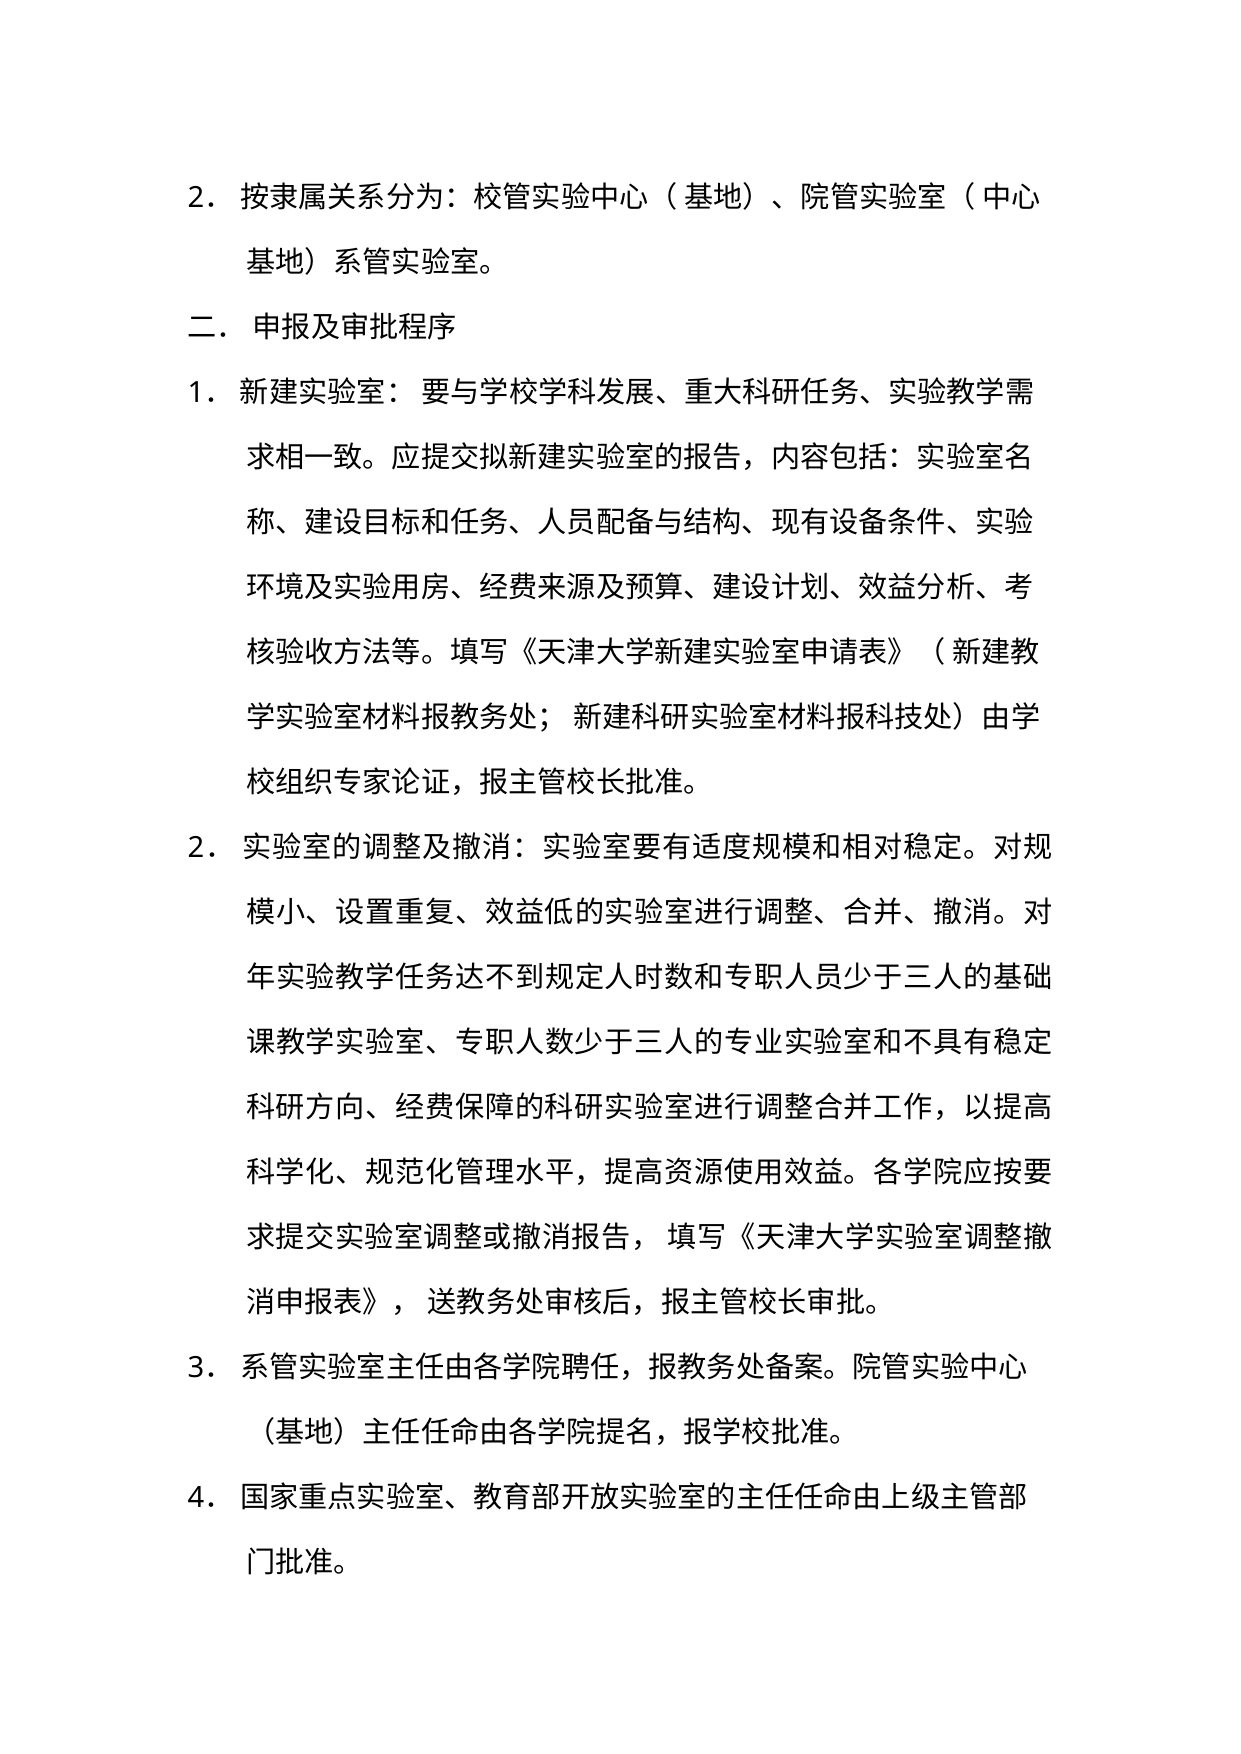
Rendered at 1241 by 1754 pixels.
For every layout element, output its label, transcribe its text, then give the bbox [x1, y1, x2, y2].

text 1． 新建实验室： 要与学校学科发展、重大科研任务、实验教学需求相一致。应提交拟新建实验室的报告，内容包括：实验室名称、建设目标和任务、人员配备与结构、现有设备条件、实验环境及实验用房、经费来源及预算、建设计划、效益分析、考核验收方法等。填写《天津大学新建实验室申请表》（ 新建教学实验室材料报教务处； 新建科研实验室材料报科技处）由学校组织专家论证，报主管校长批准。 [187, 357, 1053, 812]
text 二． 申报及审批程序 [187, 292, 1053, 357]
text 4． 国家重点实验室、教育部开放实验室的主任任命由上级主管部门批准。 [187, 1462, 1053, 1592]
text 2． 实验室的调整及撤消：实验室要有适度规模和相对稳定。对规模小、设置重复、效益低的实验室进行调整、合并、撤消。对年实验教学任务达不到规定人时数和专职人员少于三人的基础课教学实验室、专职人数少于三人的专业实验室和不具有稳定科研方向、经费保障的科研实验室进行调整合并工作，以提高科学化、规范化管理水平，提高资源使用效益。各学院应按要求提交实验室调整或撤消报告， 填写《天津大学实验室调整撤消申报表》， 送教务处审核后，报主管校长审批。 [187, 812, 1053, 1332]
text 3． 系管实验室主任由各学院聘任，报教务处备案。院管实验中心（基地）主任任命由各学院提名，报学校批准。 [187, 1332, 1053, 1462]
text 2． 按隶属关系分为：校管实验中心（ 基地）、院管实验室（ 中心基地）系管实验室。 [187, 162, 1053, 292]
